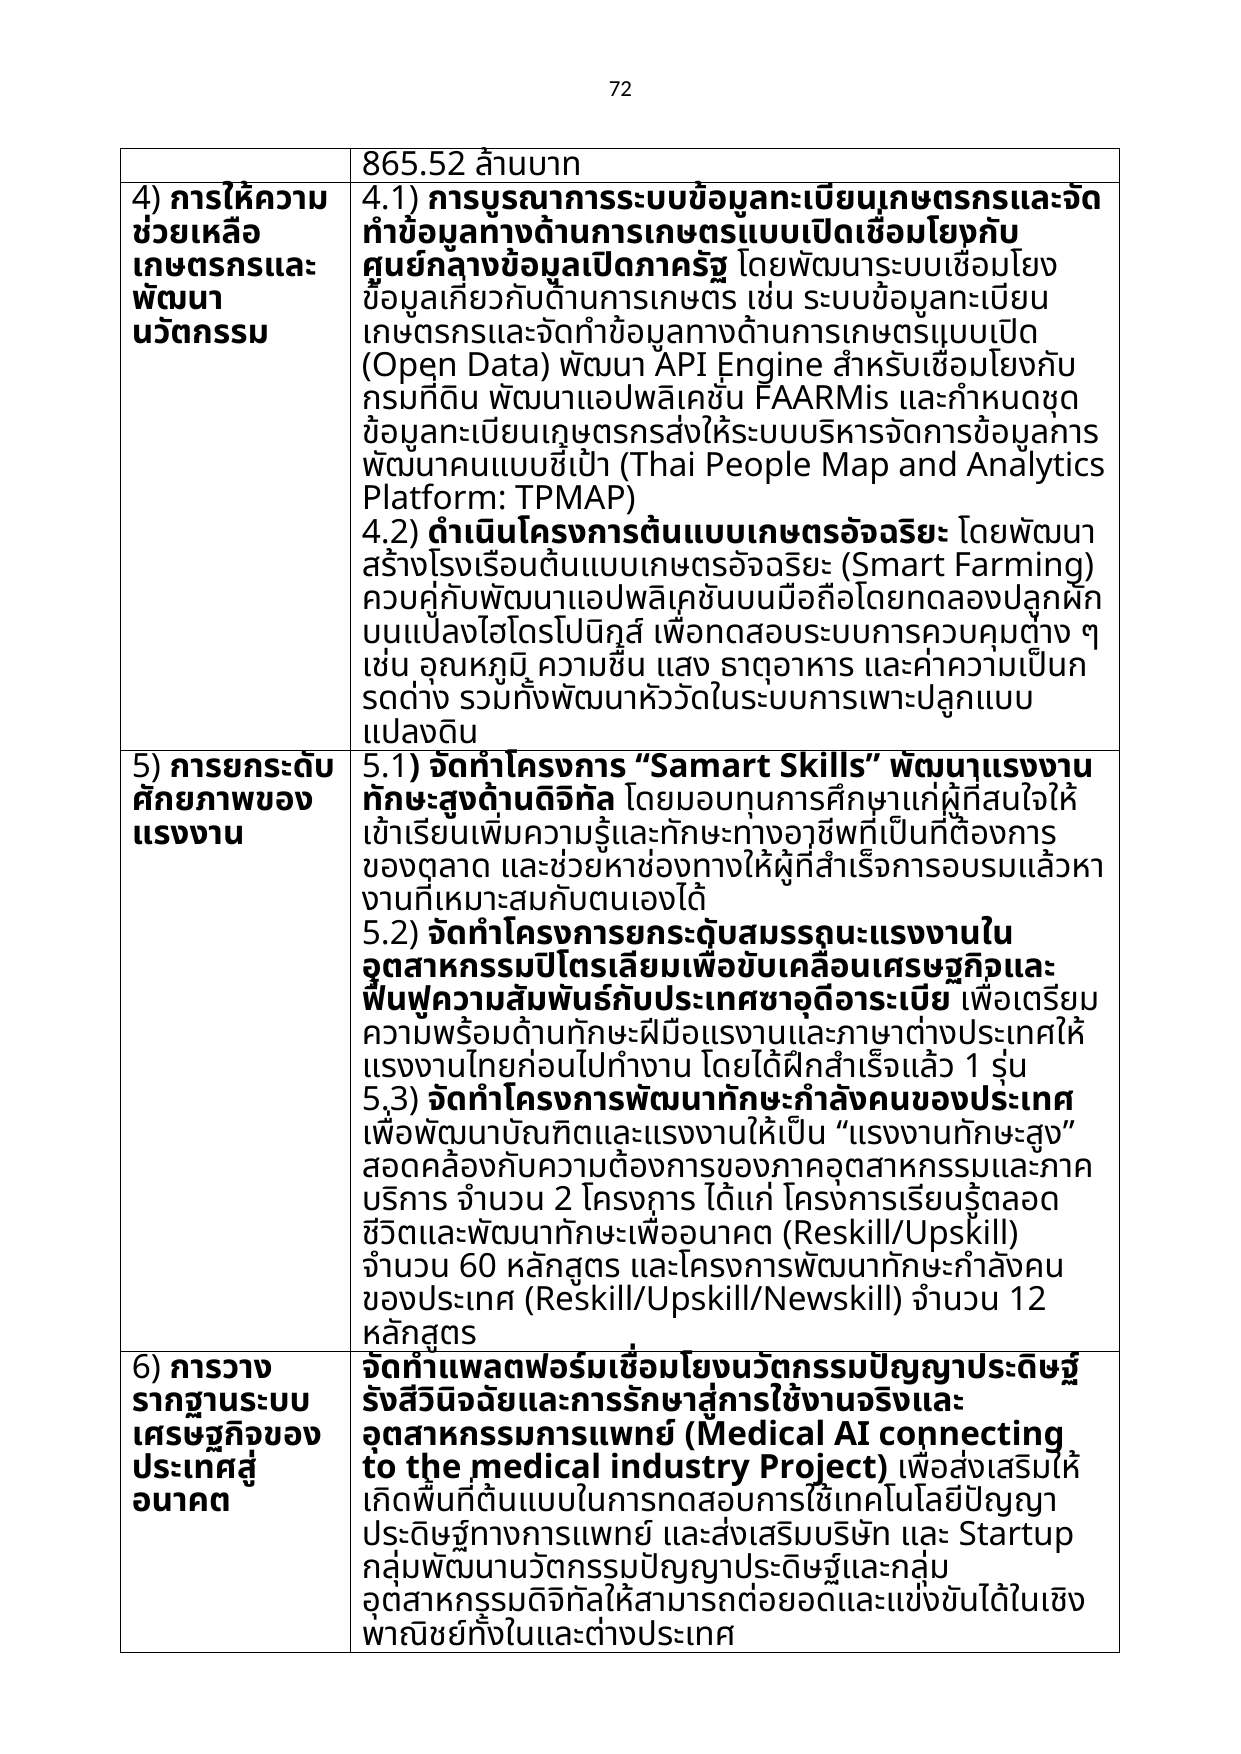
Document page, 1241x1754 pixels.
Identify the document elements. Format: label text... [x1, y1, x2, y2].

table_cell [121, 149, 350, 182]
table_cell 5.1) จัดทำโครงการ “Samart Skills” พัฒนาแรงงานทักษะสูงด้านดิจิทัล โดยมอบทุนการศึกษาแก่ผู้ที่สนใจให้เข้าเรียนเพิ่มความรู้และทักษะทางอาชีพที่เป็นที่ต้องการของตลาด และช่วยหาช่องทางให้ผู้ที่สำเร็จการอบรมแล้วหางานที่เหมาะสมกับตนเองได้ 5.2) จัดทำโครงการยกระดับสมรรถนะแรงงานในอุตสาหกรรมปิโตรเลียมเพื่อขับเคลื่อนเศรษฐกิจและฟื้นฟูความสัมพันธ์กับประเทศซาอุดีอาระเบีย เพื่อเตรียมความพร้อมด้านทักษะฝีมือแรงานและภาษาต่างประเทศให้แรงงานไทยก่อนไปทำงาน โดยได้ฝึกสำเร็จแล้ว 1 รุ่น 5.3) จัดทำโครงการพัฒนาทักษะกำลังคนของประเทศ เพื่อพัฒนาบัณฑิตและแรงงานให้เป็น “แรงงานทักษะสูง” สอดคล้องกับความต้องการของภาคอุตสาหกรรมและภาคบริการ จำนวน 2 โครงการ ได้แก่ โครงการเรียนรู้ตลอดชีวิตและพัฒนาทักษะเพื่ออนาคต (Reskill/Upskill) จำนวน 60 หลักสูตร และโครงการพัฒนาทักษะกำลังคนของประเทศ (Reskill/Upskill/Newskill) จำนวน 12 หลักสูตร [351, 751, 1119, 1351]
table_cell 6) การวางรากฐานระบบเศรษฐกิจของประเทศสู่อนาคต [121, 1352, 350, 1652]
table_cell 5) การยกระดับศักยภาพของแรงงาน [121, 751, 350, 1351]
table_cell 4.1) การบูรณาการระบบข้อมูลทะเบียนเกษตรกรและจัดทำข้อมูลทางด้านการเกษตรแบบเปิดเชื่อมโยงกับศูนย์กลางข้อมูลเปิดภาครัฐ โดยพัฒนาระบบเชื่อมโยงข้อมูลเกี่ยวกับด้านการเกษตร เช่น ระบบข้อมูลทะเบียนเกษตรกรและจัดทำข้อมูลทางด้านการเกษตรแบบเปิด (Open Data) พัฒนา API Engine สำหรับเชื่อมโยงกับกรมที่ดิน พัฒนาแอปพลิเคชั่น FAARMis และกำหนดชุดข้อมูลทะเบียนเกษตรกรส่งให้ระบบบริหารจัดการข้อมูลการพัฒนาคนแบบชี้เป้า (Thai People Map and Analytics Platform: TPMAP) 4.2) ดำเนินโครงการต้นแบบเกษตรอัจฉริยะ โดยพัฒนาสร้างโรงเรือนต้นแบบเกษตรอัจฉริยะ (Smart Farming) ควบคู่กับพัฒนาแอปพลิเคชันบนมือถือโดยทดลองปลูกผักบนแปลงไฮโดรโปนิกส์ เพื่อทดสอบระบบการควบคุมต่าง ๆ เช่น อุณหภูมิ ความชื้น แสง ธาตุอาหาร และค่าความเป็นกรดด่าง รวมทั้งพัฒนาหัววัดในระบบการเพาะปลูกแบบแปลงดิน [351, 183, 1119, 750]
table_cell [351, 149, 1119, 182]
table_cell จัดทำแพลตฟอร์มเชื่อมโยงนวัตกรรมปัญญาประดิษฐ์รังสีวินิจฉัยและการรักษาสู่การใช้งานจริงและอุตสาหกรรมการแพทย์ (Medical AI connecting to the medical industry Project) เพื่อส่งเสริมให้เกิดพื้นที่ต้นแบบในการทดสอบการใช้เทคโนโลยีปัญญาประดิษฐ์ทางการแพทย์ และส่งเสริมบริษัท และ Startup กลุ่มพัฒนานวัตกรรมปัญญาประดิษฐ์และกลุ่มอุตสาหกรรมดิจิทัลให้สามารถต่อยอดและแข่งขันได้ในเชิงพาณิชย์ทั้งในและต่างประเทศ [351, 1352, 1119, 1652]
table_cell 4) การให้ความช่วยเหลือเกษตรกรและพัฒนานวัตกรรม [121, 183, 350, 750]
